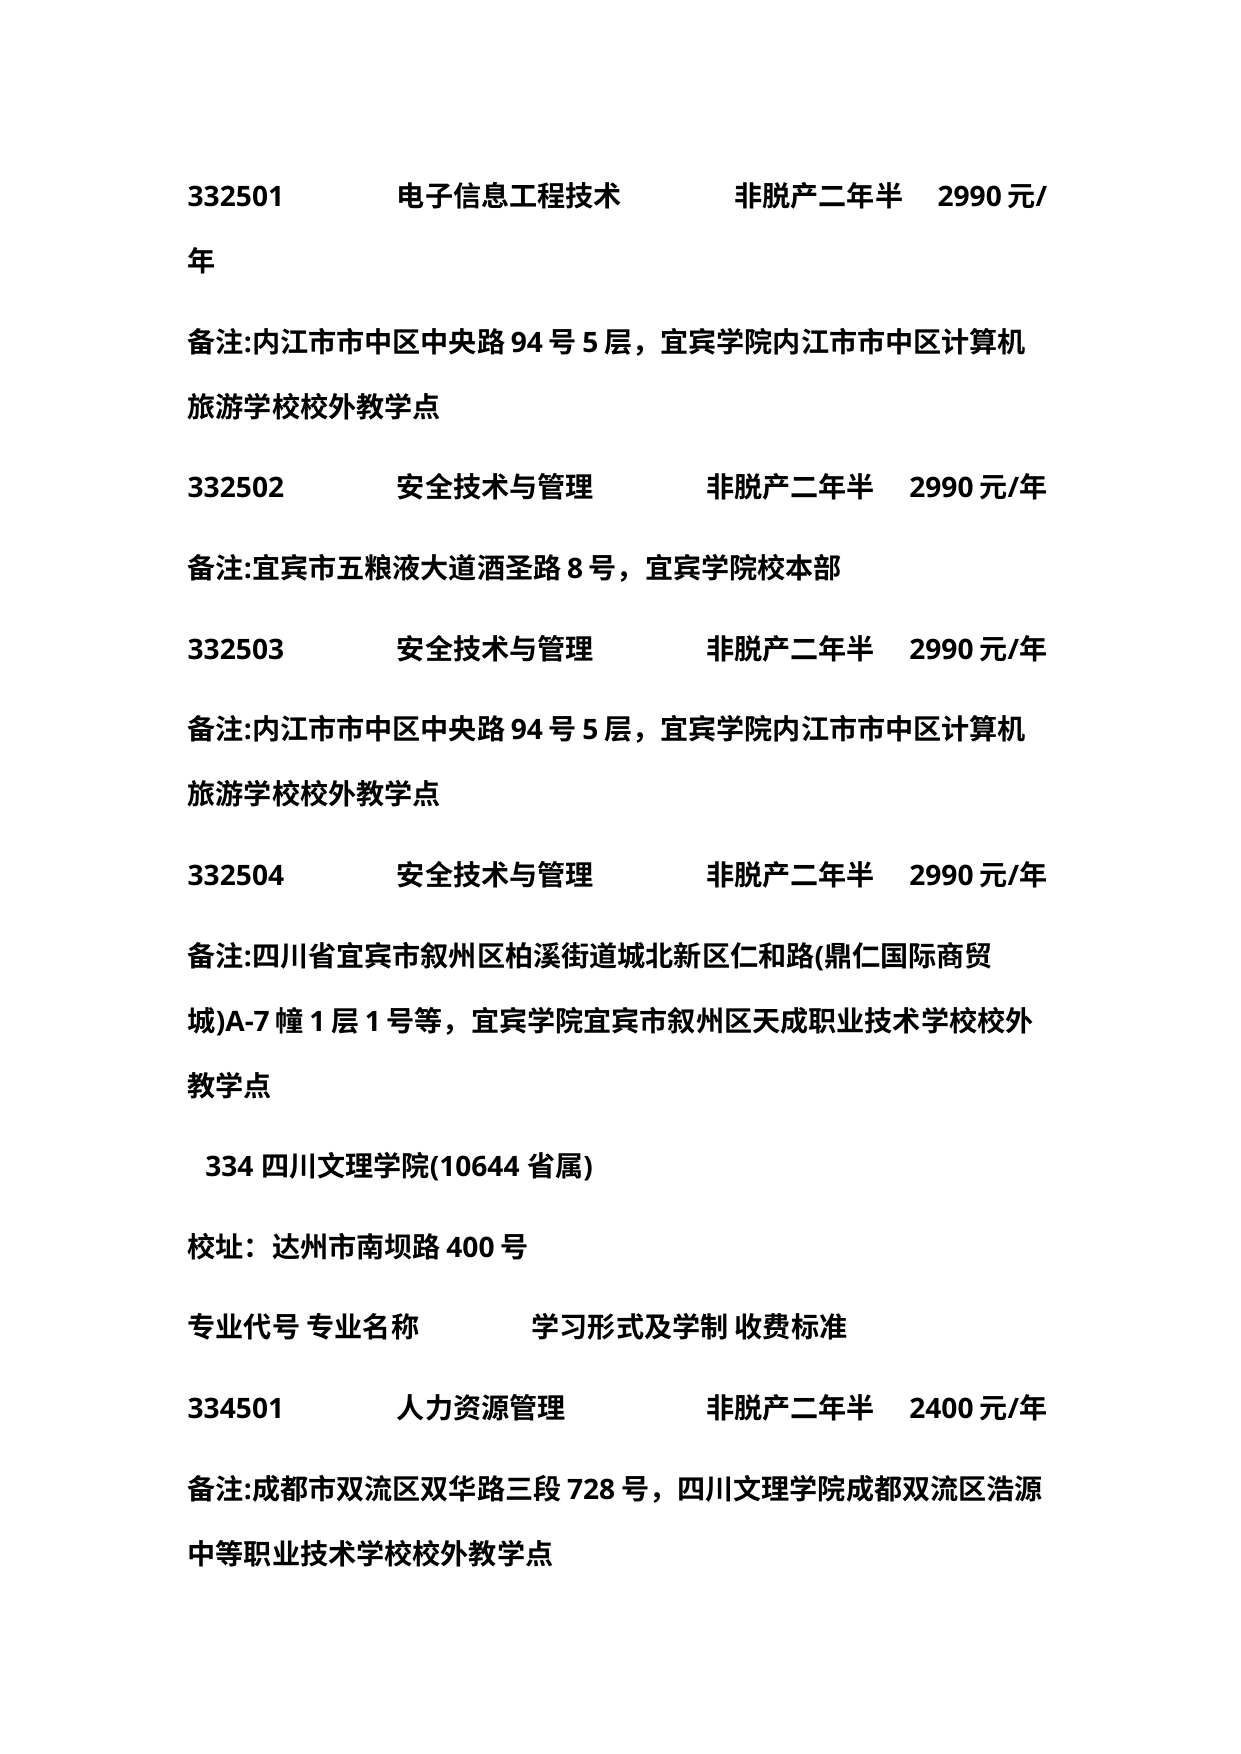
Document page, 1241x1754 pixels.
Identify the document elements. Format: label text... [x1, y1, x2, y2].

text 334501 人力资源管理 非脱产二年半 2400元/年 [187, 1374, 1053, 1439]
text 备注:内江市市中区中央路94号5层，宜宾学院内江市市中区计算机旅游学校校外教学点 [187, 695, 1053, 825]
text 备注:成都市双流区双华路三段728号，四川文理学院成都双流区浩源中等职业技术学校校外教学点 [187, 1454, 1053, 1584]
text 332502 安全技术与管理 非脱产二年半 2990元/年 [187, 453, 1053, 518]
text 备注:宜宾市五粮液大道酒圣路8号，宜宾学院校本部 [187, 534, 1053, 599]
text 专业代号 专业名称 学习形式及学制 收费标准 [187, 1293, 1053, 1358]
text 332503 安全技术与管理 非脱产二年半 2990元/年 [187, 614, 1053, 679]
text 332504 安全技术与管理 非脱产二年半 2990元/年 [187, 841, 1053, 906]
text 332501 电子信息工程技术 非脱产二年半 2990元/年 [187, 162, 1053, 292]
text 备注:内江市市中区中央路94号5层，宜宾学院内江市市中区计算机旅游学校校外教学点 [187, 308, 1053, 438]
text 校址：达州市南坝路400号 [187, 1213, 1053, 1278]
text 334 四川文理学院(10644 省属) [205, 1132, 1053, 1197]
text 备注:四川省宜宾市叙州区柏溪街道城北新区仁和路(鼎仁国际商贸城)A-7幢1层1号等，宜宾学院宜宾市叙州区天成职业技术学校校外教学点 [187, 921, 1053, 1116]
